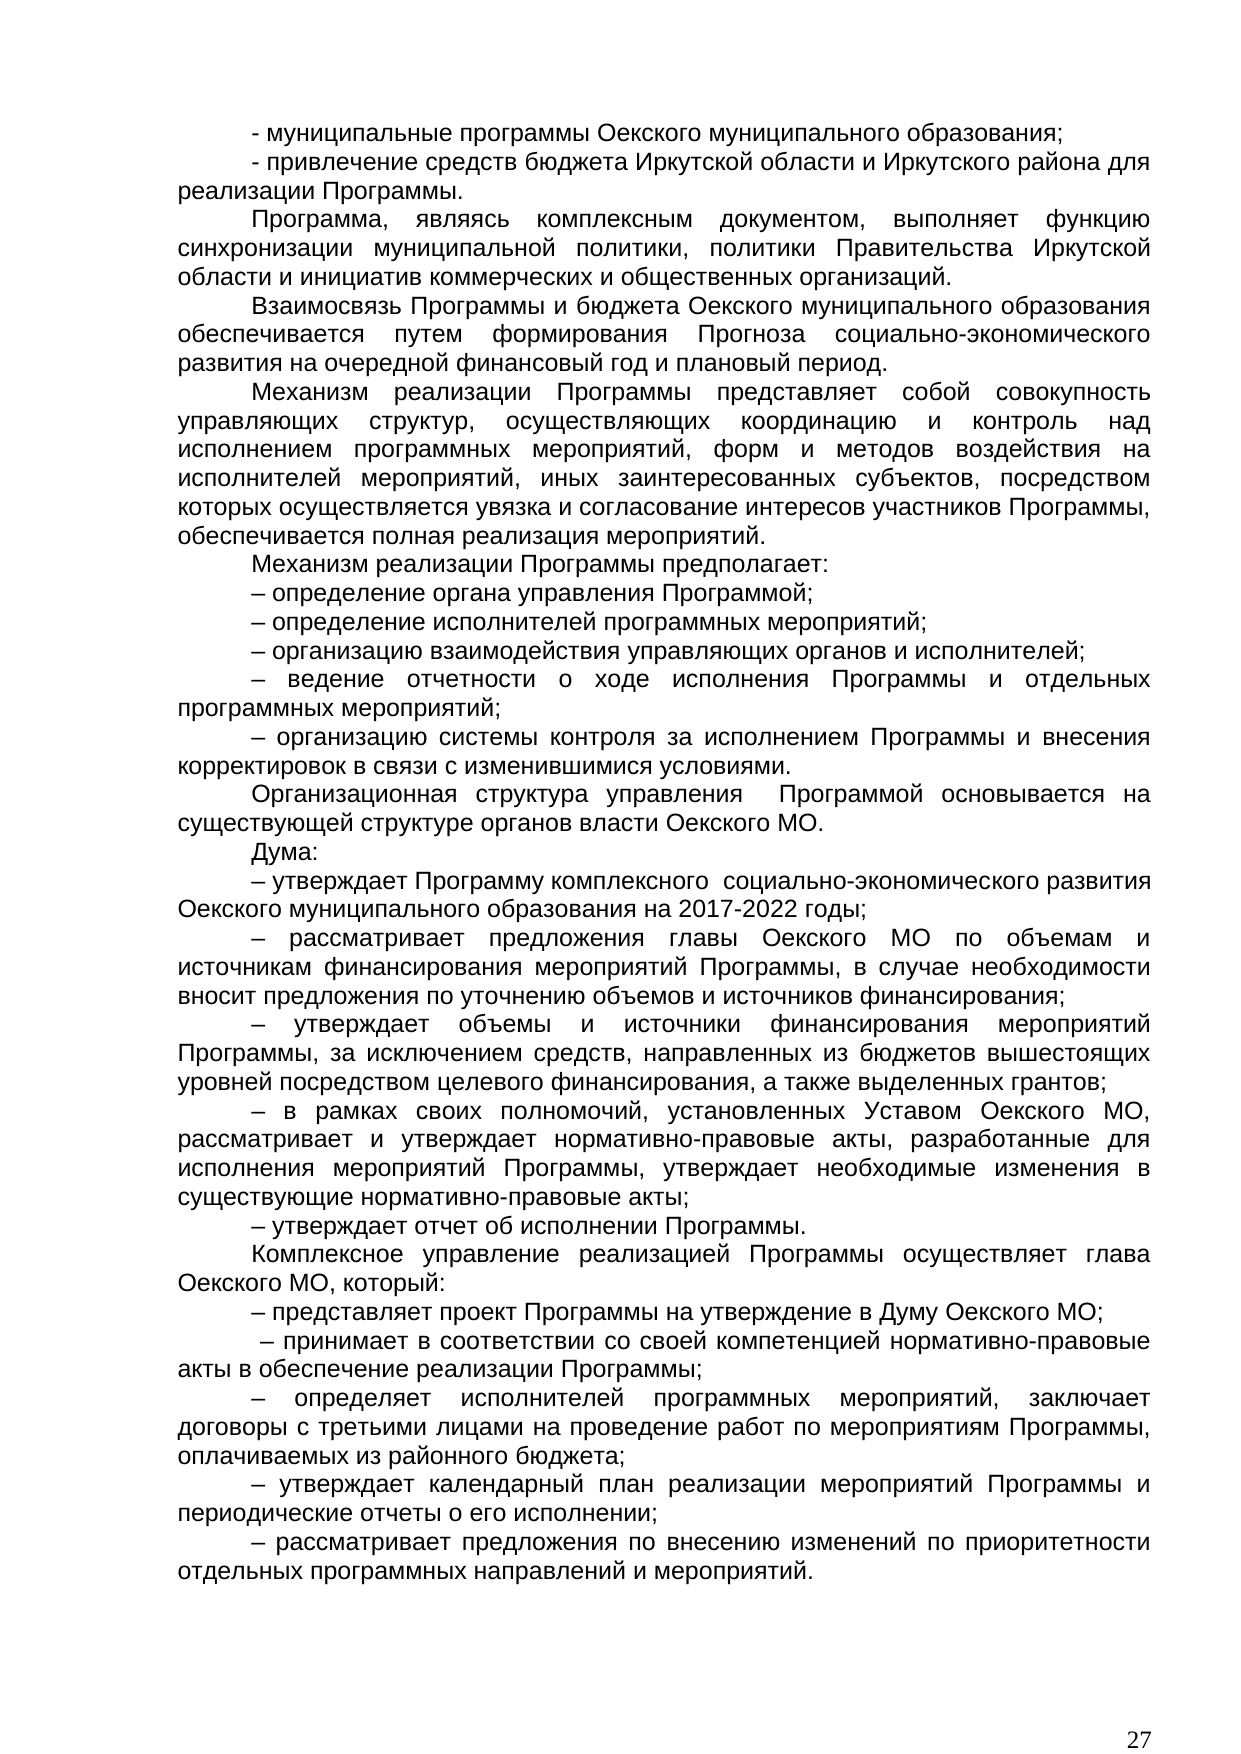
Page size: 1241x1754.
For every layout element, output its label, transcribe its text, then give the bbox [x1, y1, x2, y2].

text – утверждает календарный план реализации мероприятий Программы и периодические отчеты о его исполнении; [177, 1469, 1152, 1527]
text – рассматривает предложения главы Оекского МО по объемам и источникам финансирования мероприятий Программы, в случае необходимости вносит предложения по уточнению объемов и источников финансирования; [177, 923, 1152, 1009]
text – ведение отчетности о ходе исполнения Программы и отдельных программных мероприятий; [177, 664, 1152, 722]
text - муниципальные программы Оекского муниципального образования; [177, 118, 1152, 147]
text – утверждает отчет об исполнении Программы. [177, 1211, 1152, 1239]
text – определяет исполнителей программных мероприятий, заключает договоры с третьими лицами на проведение работ по мероприятиям Программы, оплачиваемых из районного бюджета; [177, 1383, 1152, 1469]
text – утверждает Программу комплексного социально-экономического развития Оекского муниципального образования на 2017-2022 годы; [177, 866, 1152, 923]
text – рассматривает предложения по внесению изменений по приоритетности отдельных программных направлений и мероприятий. [177, 1527, 1152, 1584]
text Взаимосвязь Программы и бюджета Оекского муниципального образования обеспечивается путем формирования Прогноза социально-экономического развития на очередной финансовый год и плановый период. [177, 291, 1152, 377]
text – определение исполнителей программных мероприятий; [177, 607, 1152, 636]
text - привлечение средств бюджета Иркутской области и Иркутского района для реализации Программы. [177, 147, 1152, 204]
text Организационная структура управления Программой основывается на существующей структуре органов власти Оекского МО. [177, 779, 1152, 837]
text Дума: [177, 837, 1152, 866]
text – представляет проект Программы на утверждение в Думу Оекского МО; [177, 1297, 1152, 1326]
text – организацию взаимодействия управляющих органов и исполнителей; [177, 636, 1152, 664]
text Комплексное управление реализацией Программы осуществляет глава Оекского МО, который: [177, 1239, 1152, 1297]
text Программа, являясь комплексным документом, выполняет функцию синхронизации муниципальной политики, политики Правительства Иркутской области и инициатив коммерческих и общественных организаций. [177, 204, 1152, 291]
text – организацию системы контроля за исполнением Программы и внесения корректировок в связи с изменившимися условиями. [177, 722, 1152, 779]
text – определение органа управления Программой; [177, 578, 1152, 607]
text – принимает в соответствии со своей компетенцией нормативно-правовые акты в обеспечение реализации Программы; [177, 1326, 1152, 1383]
text Механизм реализации Программы предполагает: [177, 549, 1152, 578]
text – утверждает объемы и источники финансирования мероприятий Программы, за исключением средств, направленных из бюджетов вышестоящих уровней посредством целевого финансирования, а также выделенных грантов; [177, 1009, 1152, 1096]
text Механизм реализации Программы представляет собой совокупность управляющих структур, осуществляющих координацию и контроль над исполнением программных мероприятий, форм и методов воздействия на исполнителей мероприятий, иных заинтересованных субъектов, посредством которых осуществляется увязка и согласование интересов участников Программы, обеспечивается полная реализация мероприятий. [177, 377, 1152, 549]
text – в рамках своих полномочий, установленных Уставом Оекского МО, рассматривает и утверждает нормативно-правовые акты, разработанные для исполнения мероприятий Программы, утверждает необходимые изменения в существующие нормативно-правовые акты; [177, 1096, 1152, 1211]
